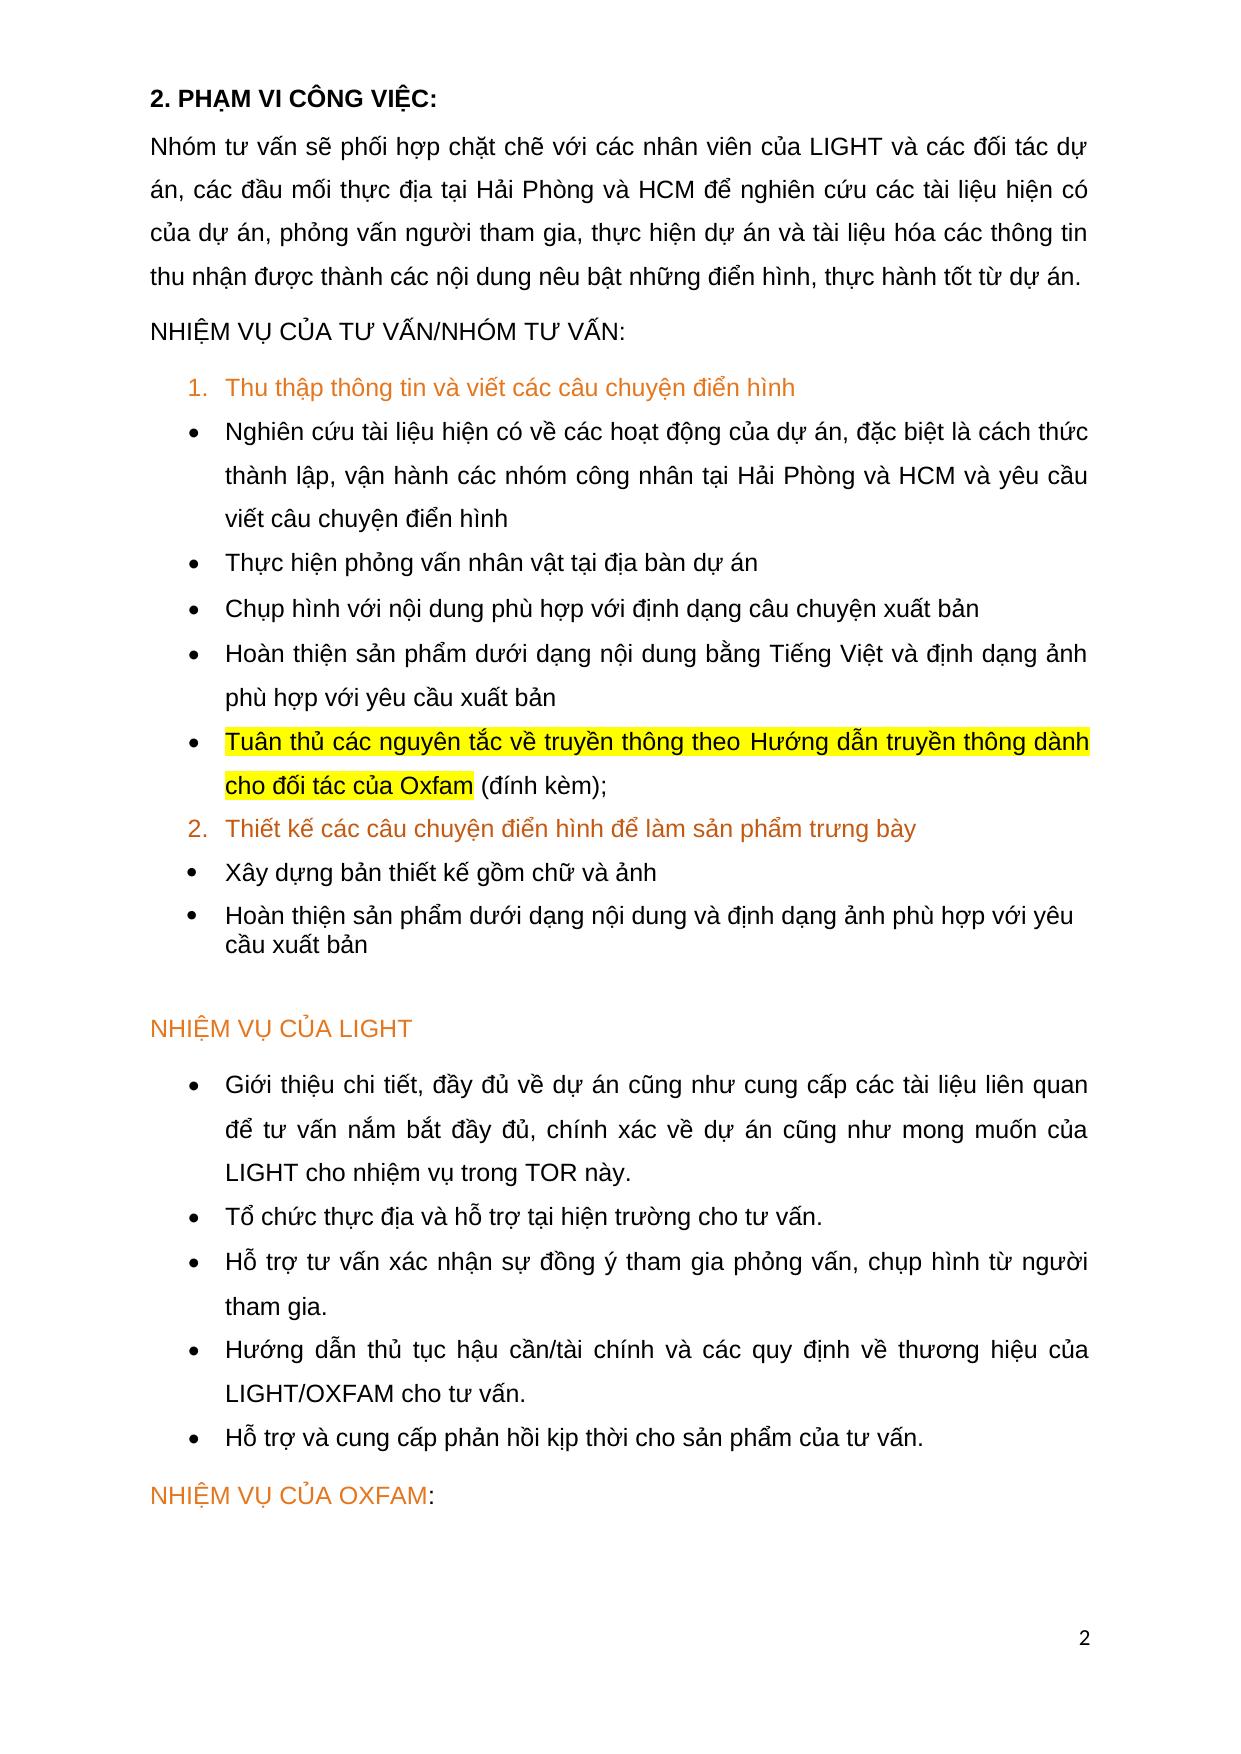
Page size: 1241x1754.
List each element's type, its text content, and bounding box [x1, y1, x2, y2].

list Thực hiện phỏng vấn nhân vật tại địa bàn dự án [187, 547, 1090, 577]
text Nhóm tư vấn sẽ phối hợp chặt chẽ với các nhân viên của LIGHT và các đối tác dự án, các đầu mối thực địa tại Hải Phòng và HCM để nghiên cứu các tài liệu hiện có của dự án, phỏng vấn người tham gia, thực hiện dự án và tài liệu hóa các thông tin thu nhận được thành các nội dung nêu bật những điển hình, thực hành tốt từ dự án. [150, 132, 1090, 290]
text 2. PHẠM VI CÔNG VIỆC: [150, 84, 1090, 113]
list Hoàn thiện sản phẩm dưới dạng nội dung và định dạng ảnh phù hợp với yêu cầu xuất bản [187, 901, 1090, 958]
list Thiết kế các câu chuyện điển hình để làm sản phẩm trưng bày [187, 814, 1090, 843]
list Tổ chức thực địa và hỗ trợ tại hiện trường cho tư vấn. [187, 1201, 1090, 1231]
text NHIỆM VỤ CỦA OXFAM: [150, 1481, 1090, 1509]
list Thu thập thông tin và viết các câu chuyện điển hình [187, 373, 1090, 401]
list Hỗ trợ tư vấn xác nhận sự đồng ý tham gia phỏng vấn, chụp hình từ người tham gia. [187, 1247, 1090, 1320]
text NHIỆM VỤ CỦA LIGHT [150, 1014, 1090, 1043]
list Chụp hình với nội dung phù hợp với định dạng câu chuyện xuất bản [187, 593, 1090, 623]
text NHIỆM VỤ CỦA TƯ VẤN/NHÓM TƯ VẤN: [150, 317, 1090, 346]
list Hướng dẫn thủ tục hậu cần/tài chính và các quy định về thương hiệu của LIGHT/OXFAM cho tư vấn. [187, 1334, 1090, 1408]
list Nghiên cứu tài liệu hiện có về các hoạt động của dự án, đặc biệt là cách thức thành lập, vận hành các nhóm công nhân tại Hải Phòng và HCM và yêu cầu viết câu chuyện điển hình [187, 416, 1090, 533]
list Hỗ trợ và cung cấp phản hồi kịp thời cho sản phẩm của tư vấn. [187, 1423, 1090, 1453]
list Tuân thủ các nguyên tắc về truyền thông theo Hướng dẫn truyền thông dành cho đối tác của Oxfam (đính kèm); [187, 726, 1090, 800]
list Hoàn thiện sản phẩm dưới dạng nội dung bằng Tiếng Việt và định dạng ảnh phù hợp với yêu cầu xuất bản [187, 638, 1090, 712]
list Giới thiệu chi tiết, đầy đủ về dự án cũng như cung cấp các tài liệu liên quan để tư vấn nắm bắt đầy đủ, chính xác về dự án cũng như mong muốn của LIGHT cho nhiệm vụ trong TOR này. [187, 1070, 1090, 1186]
list Xây dựng bản thiết kế gồm chữ và ảnh [187, 858, 1090, 886]
